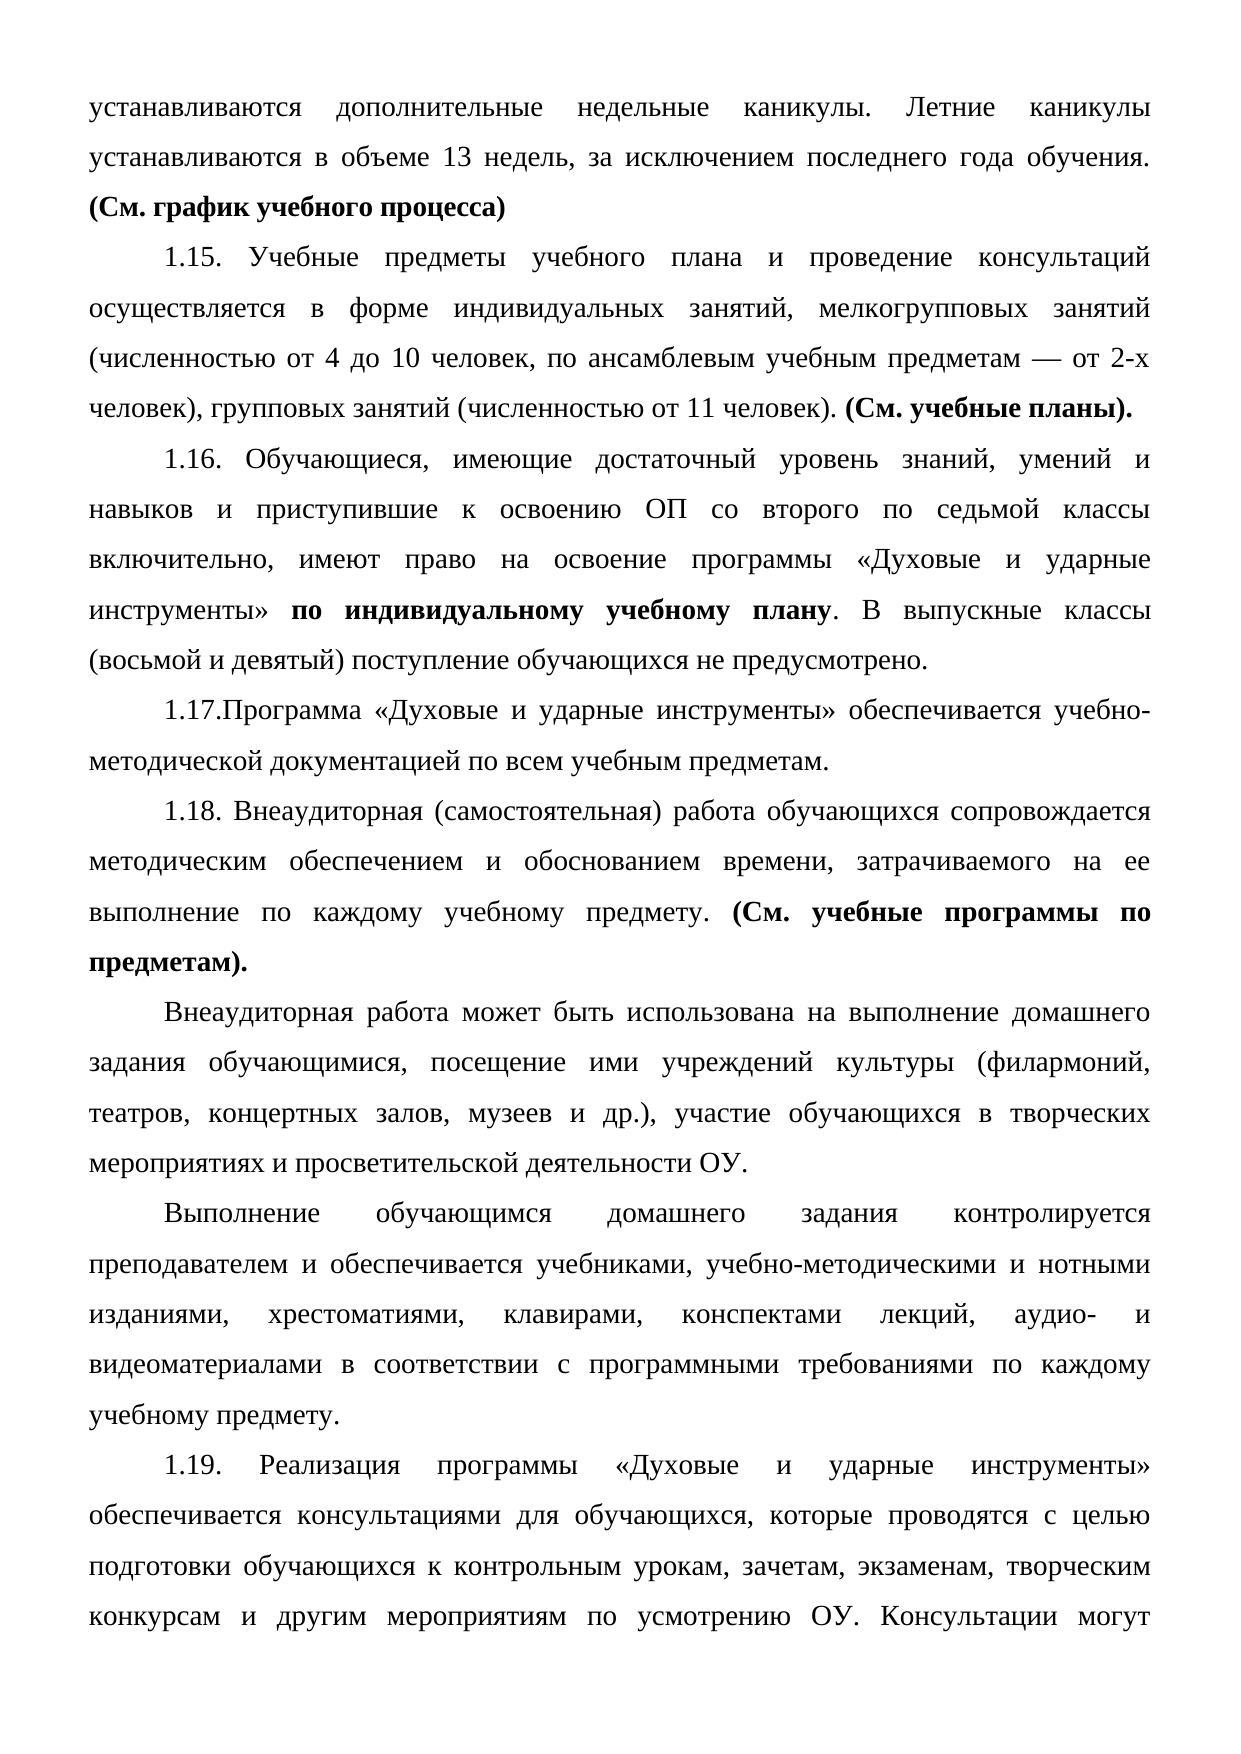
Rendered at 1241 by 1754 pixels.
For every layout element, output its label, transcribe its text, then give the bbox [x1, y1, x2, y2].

text 1.15. Учебные предметы учебного плана и проведение консультаций осуществляется в форме индивидуальных занятий, мелкогрупповых занятий (численностью от 4 до 10 человек, по ансамблевым учебным предметам — от 2-х человек), групповых занятий (численностью от 11 человек). (См. учебные планы). [89, 239, 1152, 424]
text Выполнение обучающимся домашнего задания контролируется преподавателем и обеспечивается учебниками, учебно-методическими и нотными изданиями, хрестоматиями, клавирами, конспектами лекций, аудио- и видеоматериалами в соответствии с программными требованиями по каждому учебному предмету. [89, 1196, 1152, 1430]
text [89, 89, 1152, 223]
text 1.18. Внеаудиторная (самостоятельная) работа обучающихся сопровождается методическим обеспечением и обоснованием времени, затрачиваемого на ее выполнение по каждому учебному предмету. (См. учебные программы по предметам). [89, 793, 1152, 977]
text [89, 1447, 1152, 1632]
text 1.16. Обучающиеся, имеющие достаточный уровень знаний, умений и навыков и приступившие к освоению ОП со второго по седьмой классы включительно, имеют право на освоение программы «Духовые и ударные инструменты» по индивидуальному учебному плану. В выпускные классы (восьмой и девятый) поступление обучающихся не предусмотрено. [89, 441, 1152, 676]
text 1.17.Программа «Духовые и ударные инструменты» обеспечивается учебно-методической документацией по всем учебным предметам. [89, 692, 1152, 776]
text Внеаудиторная работа может быть использована на выполнение домашнего задания обучающимися, посещение ими учреждений культуры (филармоний, театров, концертных залов, музеев и др.), участие обучающихся в творческих мероприятиях и просветительской деятельности ОУ. [89, 994, 1152, 1179]
